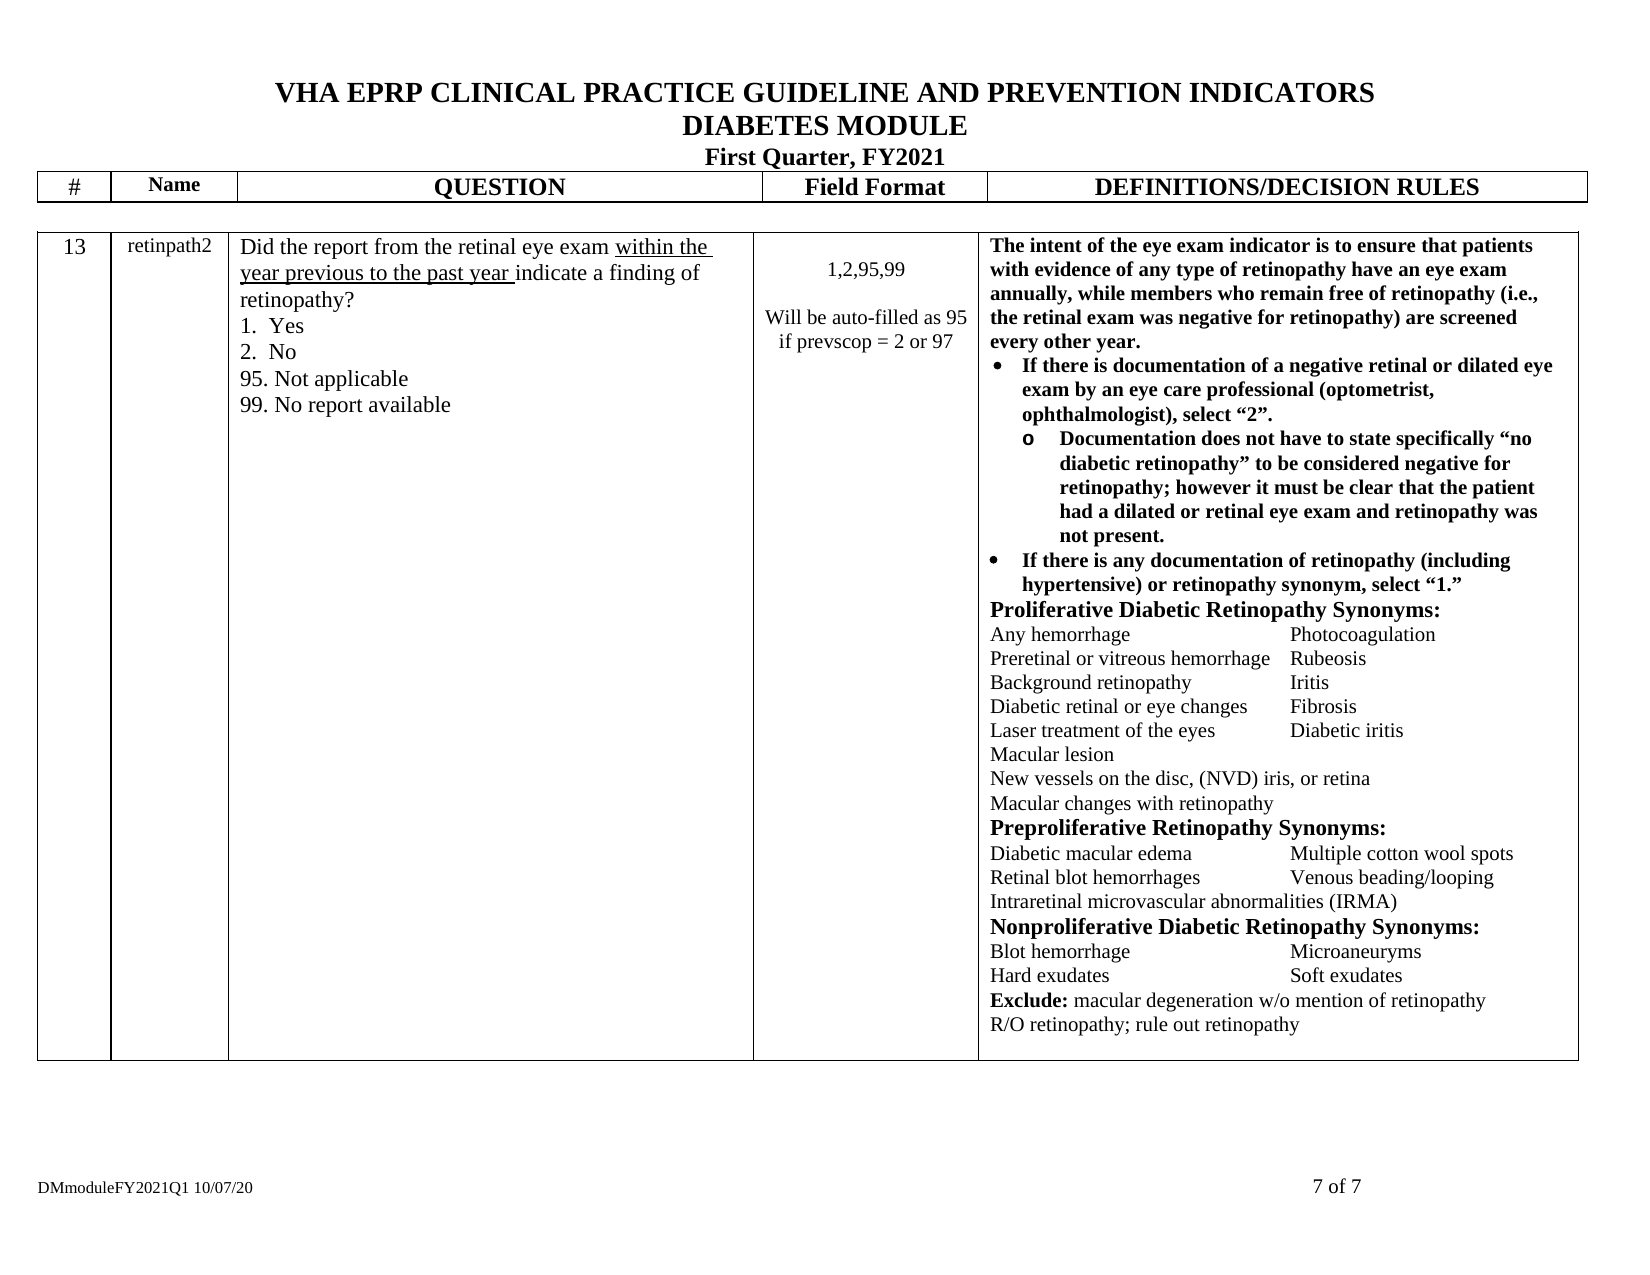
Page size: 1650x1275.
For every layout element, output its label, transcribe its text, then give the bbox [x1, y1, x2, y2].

table_cell The intent of the eye exam indicator is to ensure that patients with evidence of any type of retinopathy have an eye exam annually, while members who remain free of retinopathy (i.e., the retinal exam was negative for retinopathy) are screened every other year. If there is documentation of a negative retinal or dilated eye exam by an eye care professional (optometrist, ophthalmologist), select “2”. Documentation does not have to state specifically “no diabetic retinopathy” to be considered negative for retinopathy; however it must be clear that the patient had a dilated or retinal eye exam and retinopathy was not present. If there is any documentation of retinopathy (including hypertensive) or retinopathy synonym, select “1.” Proliferative Diabetic Retinopathy Synonyms: Any hemorrhage Photocoagulation Preretinal or vitreous hemorrhage Rubeosis Background retinopathy Iritis Diabetic retinal or eye changes Fibrosis Laser treatment of the eyes Diabetic iritis Macular lesion New vessels on the disc, (NVD) iris, or retina Macular changes with retinopathy Preproliferative Retinopathy Synonyms: Diabetic macular edema Multiple cotton wool spots Retinal blot hemorrhages Venous beading/looping Intraretinal microvascular abnormalities (IRMA) Nonproliferative Diabetic Retinopathy Synonyms: Blot hemorrhage Microaneuryms Hard exudates Soft exudates Exclude: macular degeneration w/o mention of retinopathy R/O retinopathy; rule out retinopathy [979, 233, 1578, 1060]
table_cell 13 [38, 233, 110, 1060]
table_cell retinpath2 [112, 233, 228, 1060]
table_cell 1,2,95,99 Will be auto-filled as 95 if prevscop = 2 or 97 [754, 233, 978, 1060]
table_cell Did the report from the retinal eye exam within the year previous to the past year indicate a finding of retinopathy? 1. Yes 2. No 95. Not applicable 99. No report available [229, 233, 753, 1060]
